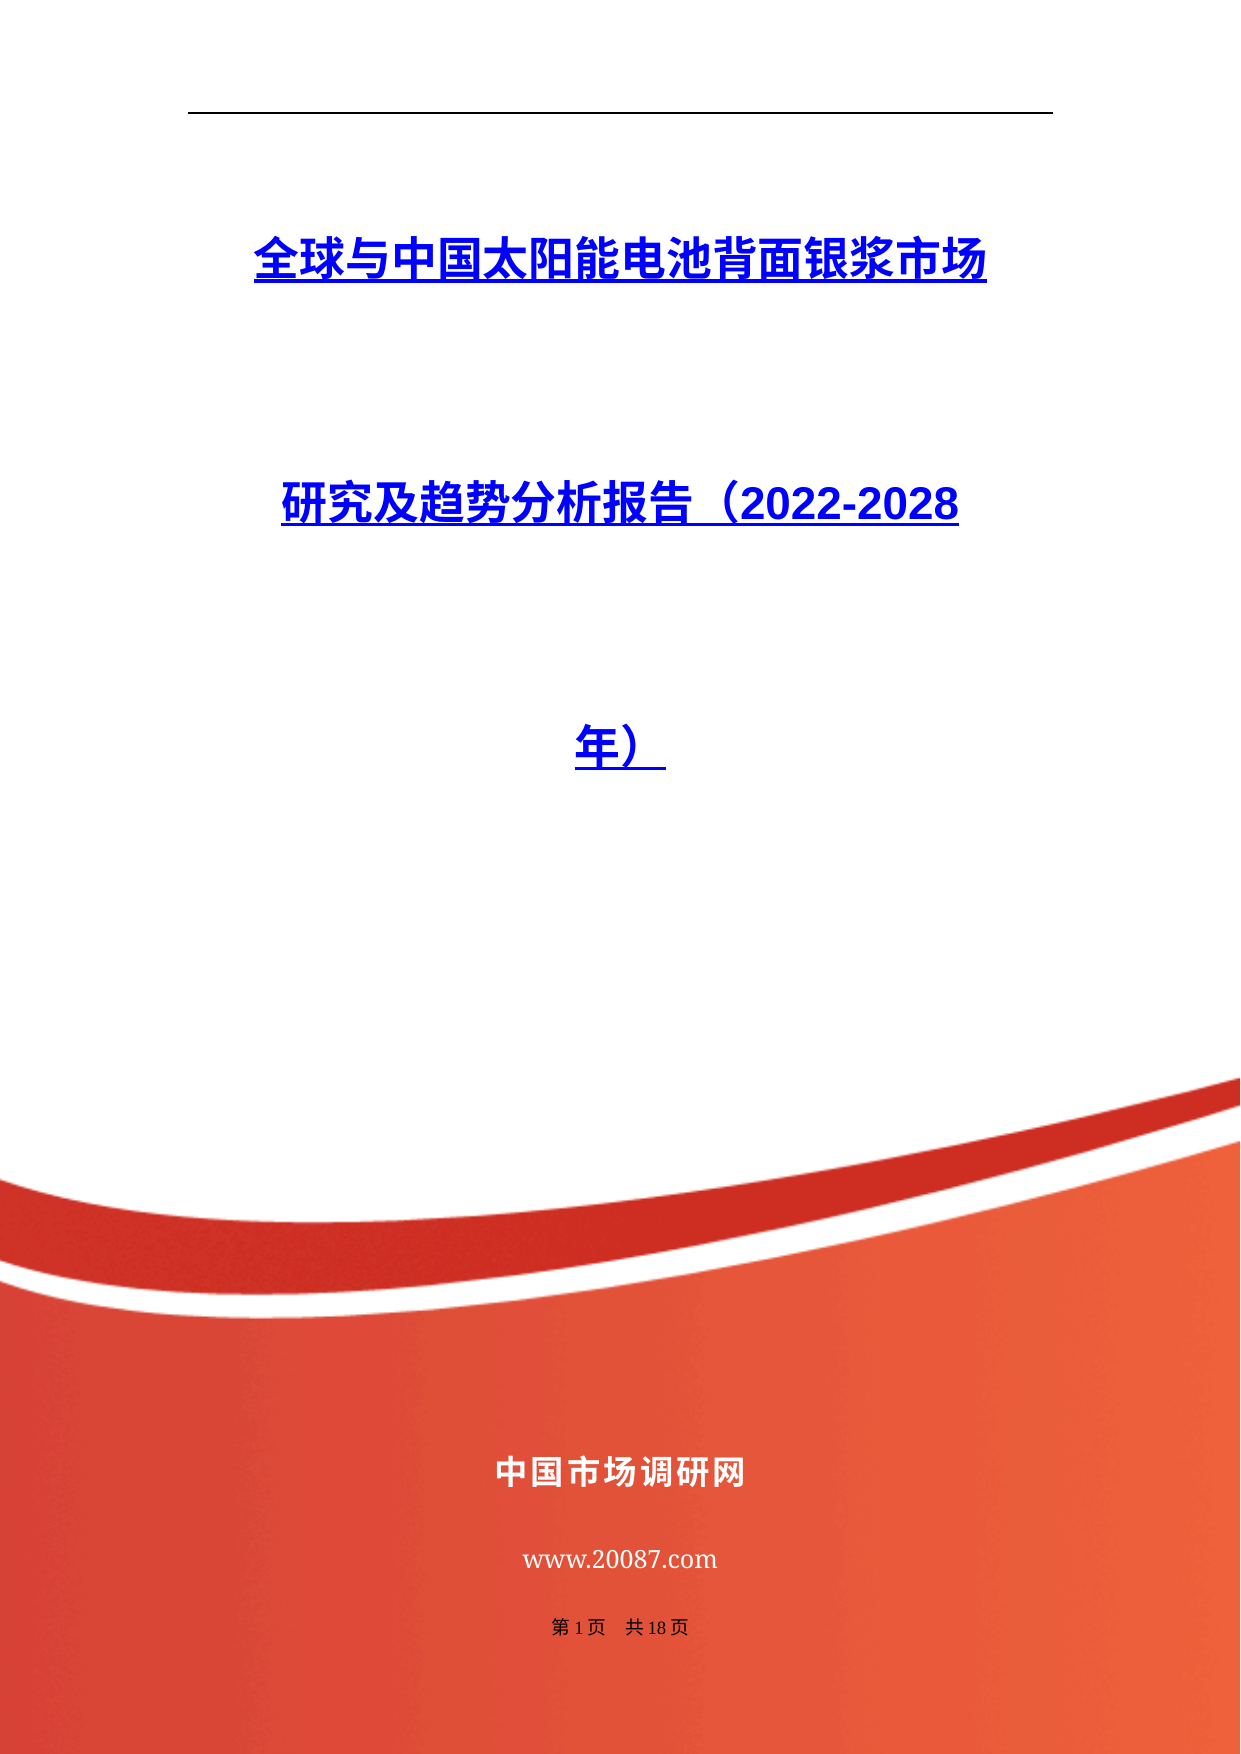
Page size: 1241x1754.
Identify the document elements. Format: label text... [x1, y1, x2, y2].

table_header 全球与中国太阳能电池背面银浆市场研究及趋势分析报告（2022-2028年） [188, 207, 1053, 871]
subtitle 中国市场调研网 [187, 1437, 1053, 1502]
text www.20087.com [187, 1526, 1053, 1591]
picture [0, 1006, 1241, 1754]
